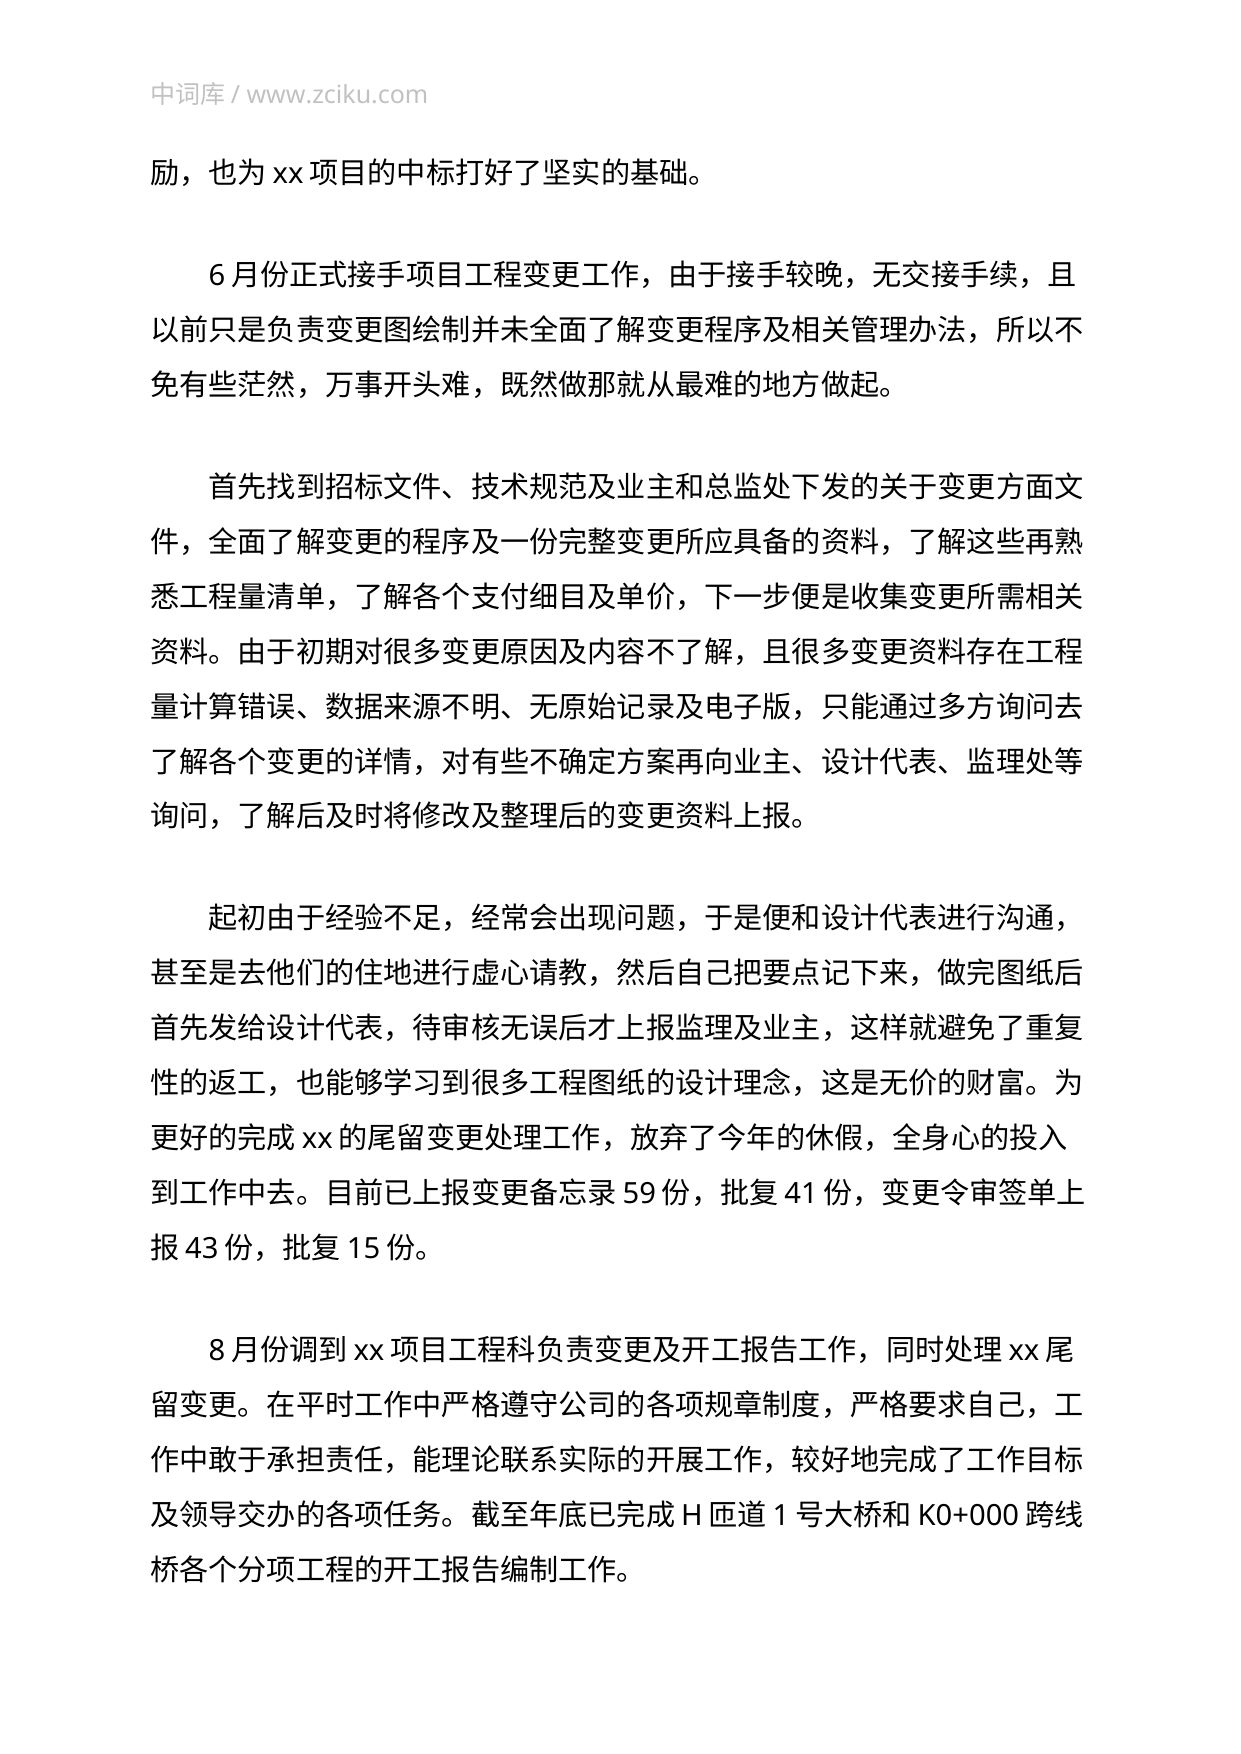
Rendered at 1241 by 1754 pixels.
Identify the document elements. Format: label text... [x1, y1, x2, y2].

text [150, 150, 1090, 192]
text 8月份调到xx项目工程科负责变更及开工报告工作，同时处理xx尾留变更。在平时工作中严格遵守公司的各项规章制度，严格要求自己，工作中敢于承担责任，能理论联系实际的开展工作，较好地完成了工作目标及领导交办的各项任务。截至年底已完成H匝道1号大桥和K0+000跨线桥各个分项工程的开工报告编制工作。 [150, 1326, 1090, 1588]
text 首先找到招标文件、技术规范及业主和总监处下发的关于变更方面文件，全面了解变更的程序及一份完整变更所应具备的资料，了解这些再熟悉工程量清单，了解各个支付细目及单价，下一步便是收集变更所需相关资料。由于初期对很多变更原因及内容不了解，且很多变更资料存在工程量计算错误、数据来源不明、无原始记录及电子版，只能通过多方询问去了解各个变更的详情，对有些不确定方案再向业主、设计代表、监理处等询问，了解后及时将修改及整理后的变更资料上报。 [150, 464, 1090, 835]
text 6月份正式接手项目工程变更工作，由于接手较晚，无交接手续，且以前只是负责变更图绘制并未全面了解变更程序及相关管理办法，所以不免有些茫然，万事开头难，既然做那就从最难的地方做起。 [150, 252, 1090, 404]
text 起初由于经验不足，经常会出现问题，于是便和设计代表进行沟通，甚至是去他们的住地进行虚心请教，然后自己把要点记下来，做完图纸后首先发给设计代表，待审核无误后才上报监理及业主，这样就避免了重复性的返工，也能够学习到很多工程图纸的设计理念，这是无价的财富。为更好的完成xx的尾留变更处理工作，放弃了今年的休假，全身心的投入到工作中去。目前已上报变更备忘录59份，批复41份，变更令审签单上报43份，批复15份。 [150, 895, 1090, 1267]
